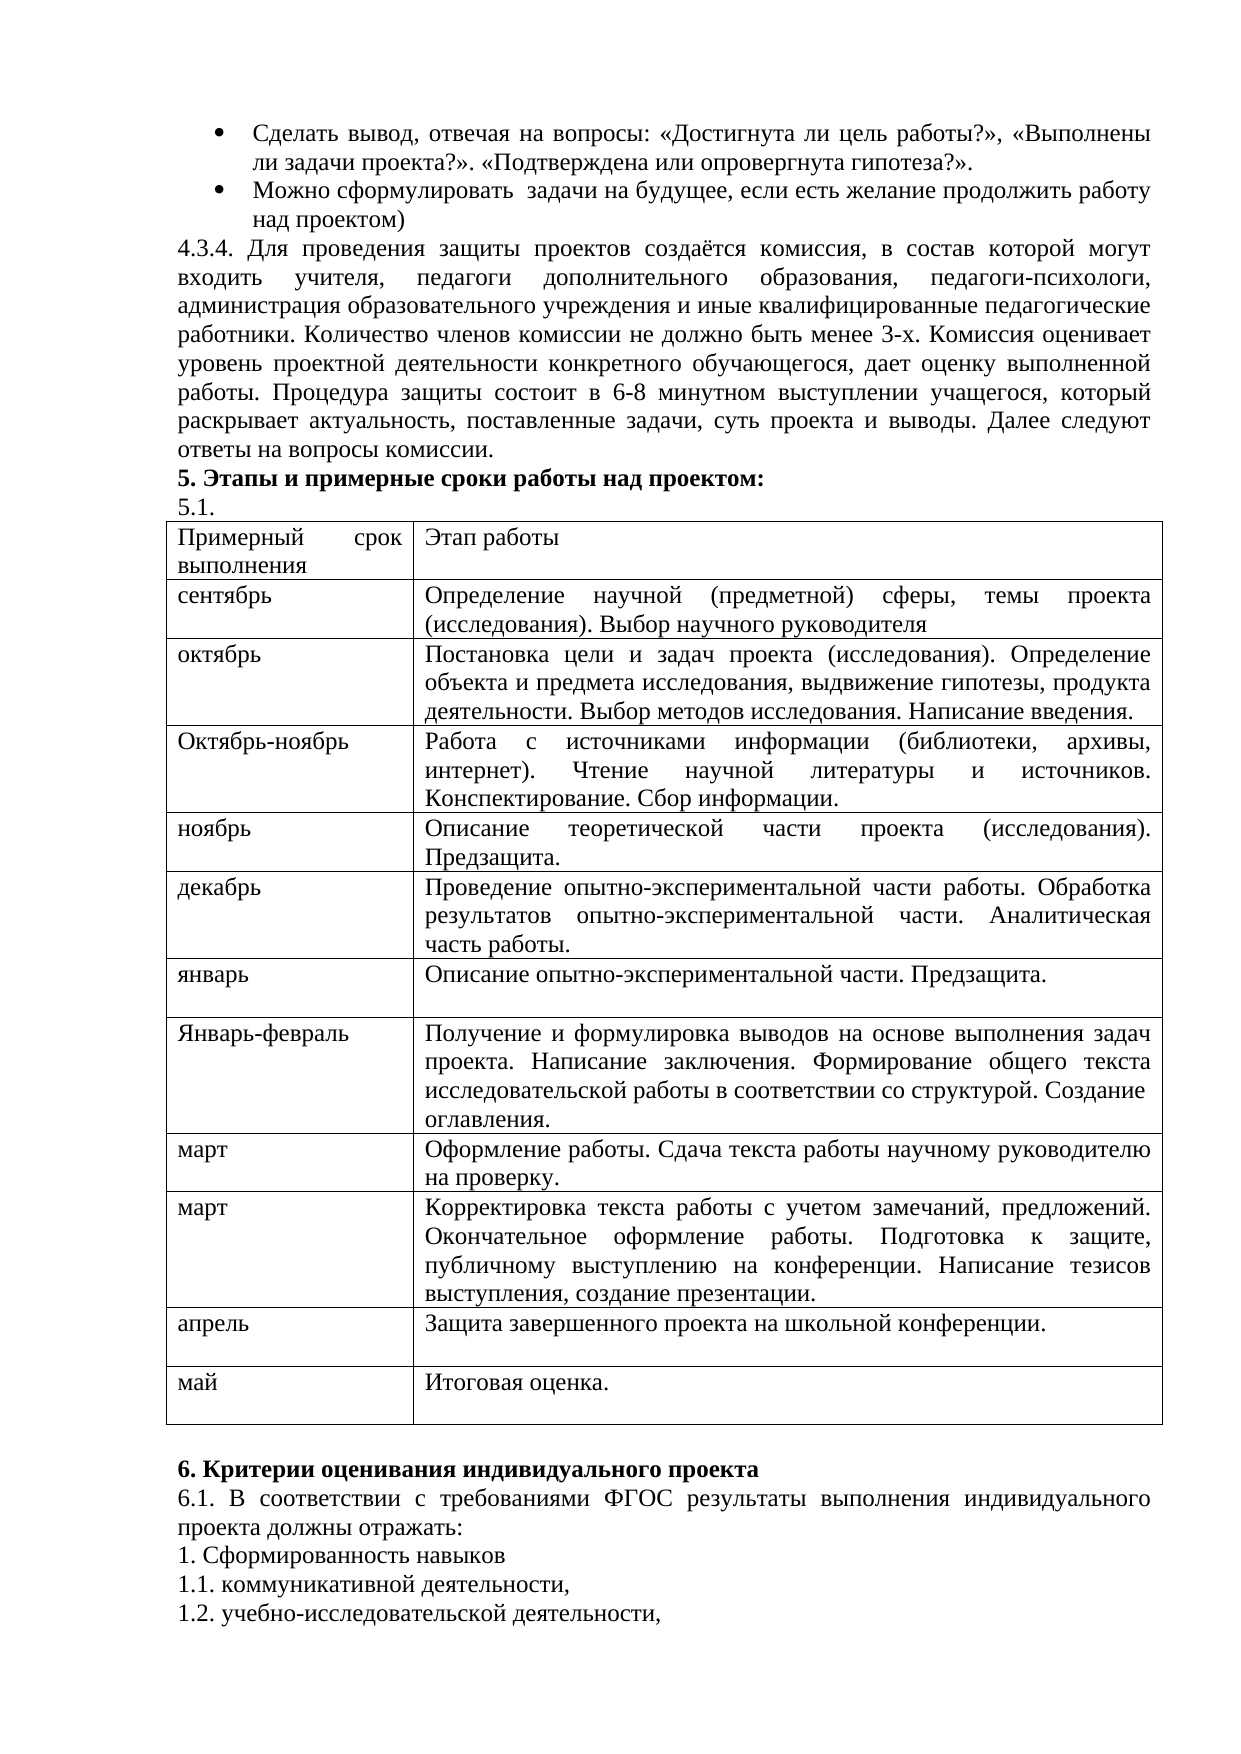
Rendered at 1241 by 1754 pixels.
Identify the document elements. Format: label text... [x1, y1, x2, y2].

table_cell декабрь [167, 872, 413, 958]
table_cell Корректировка текста работы с учетом замечаний, предложений. Окончательное оформление работы. Подготовка к защите, публичному выступлению на конференции. Написание тезисов выступления, создание презентации. [414, 1192, 1162, 1307]
table_cell Постановка цели и задач проекта (исследования). Определение объекта и предмета исследования, выдвижение гипотезы, продукта деятельности. Выбор методов исследования. Написание введения. [414, 639, 1162, 725]
table_cell Защита завершенного проекта на школьной конференции. [414, 1308, 1162, 1366]
table_cell май [167, 1367, 413, 1424]
text 1.1. коммуникативной деятельности, [177, 1569, 1152, 1598]
text 1.2. учебно-исследовательской деятельности, [177, 1598, 1152, 1627]
text 1. Сформированность навыков [177, 1540, 1152, 1569]
table_header Примерный срок выполнения [167, 522, 413, 579]
table_cell октябрь [167, 639, 413, 725]
table_cell Январь-февраль [167, 1018, 413, 1133]
table_cell Определение научной (предметной) сферы, темы проекта (исследования). Выбор научного руководителя [414, 580, 1162, 638]
text 6. Критерии оценивания индивидуального проекта [177, 1454, 1152, 1483]
table_cell Получение и формулировка выводов на основе выполнения задач проекта. Написание заключения. Формирование общего текста исследовательской работы в соответствии со структурой. Создание оглавления. [414, 1018, 1162, 1133]
table_cell Проведение опытно-экспериментальной части работы. Обработка результатов опытно-экспериментальной части. Аналитическая часть работы. [414, 872, 1162, 958]
list Сделать вывод, отвечая на вопросы: «Достигнута ли цель работы?», «Выполнены ли задачи проекта?». «Подтверждена или опровергнута гипотеза?». [215, 118, 1152, 176]
list Можно сформулировать задачи на будущее, если есть желание продолжить работу над проектом) [215, 176, 1152, 233]
table_cell Оформление работы. Сдача текста работы научному руководителю на проверку. [414, 1134, 1162, 1191]
text 6.1. В соответствии с требованиями ФГОС результаты выполнения индивидуального проекта должны отражать: [177, 1483, 1152, 1540]
table_cell апрель [167, 1308, 413, 1366]
table_cell Итоговая оценка. [414, 1367, 1162, 1424]
table_cell март [167, 1192, 413, 1307]
text 5. Этапы и примерные сроки работы над проектом: [177, 463, 1152, 492]
table_cell ноябрь [167, 813, 413, 871]
table_cell март [167, 1134, 413, 1191]
table_cell Описание опытно-экспериментальной части. Предзащита. [414, 959, 1162, 1017]
text 4.3.4. Для проведения защиты проектов создаётся комиссия, в состав которой могут входить учителя, педагоги дополнительного образования, педагоги-психологи, администрация образовательного учреждения и иные квалифицированные педагогические работники. Количество членов комиссии не должно быть менее 3-х. Комиссия оценивает уровень проектной деятельности конкретного обучающегося, дает оценку выполненной работы. Процедура защиты состоит в 6-8 минутном выступлении учащегося, который раскрывает актуальность, поставленные задачи, суть проекта и выводы. Далее следуют ответы на вопросы комиссии. [177, 233, 1152, 463]
table_cell Работа с источниками информации (библиотеки, архивы, интернет). Чтение научной литературы и источников. Конспектирование. Сбор информации. [414, 726, 1162, 812]
table_cell январь [167, 959, 413, 1017]
table_cell Описание теоретической части проекта (исследования). Предзащита. [414, 813, 1162, 871]
table_header Этап работы [414, 522, 1162, 579]
table_cell сентябрь [167, 580, 413, 638]
table_cell Октябрь-ноябрь [167, 726, 413, 812]
text 5.1. [177, 492, 1152, 521]
